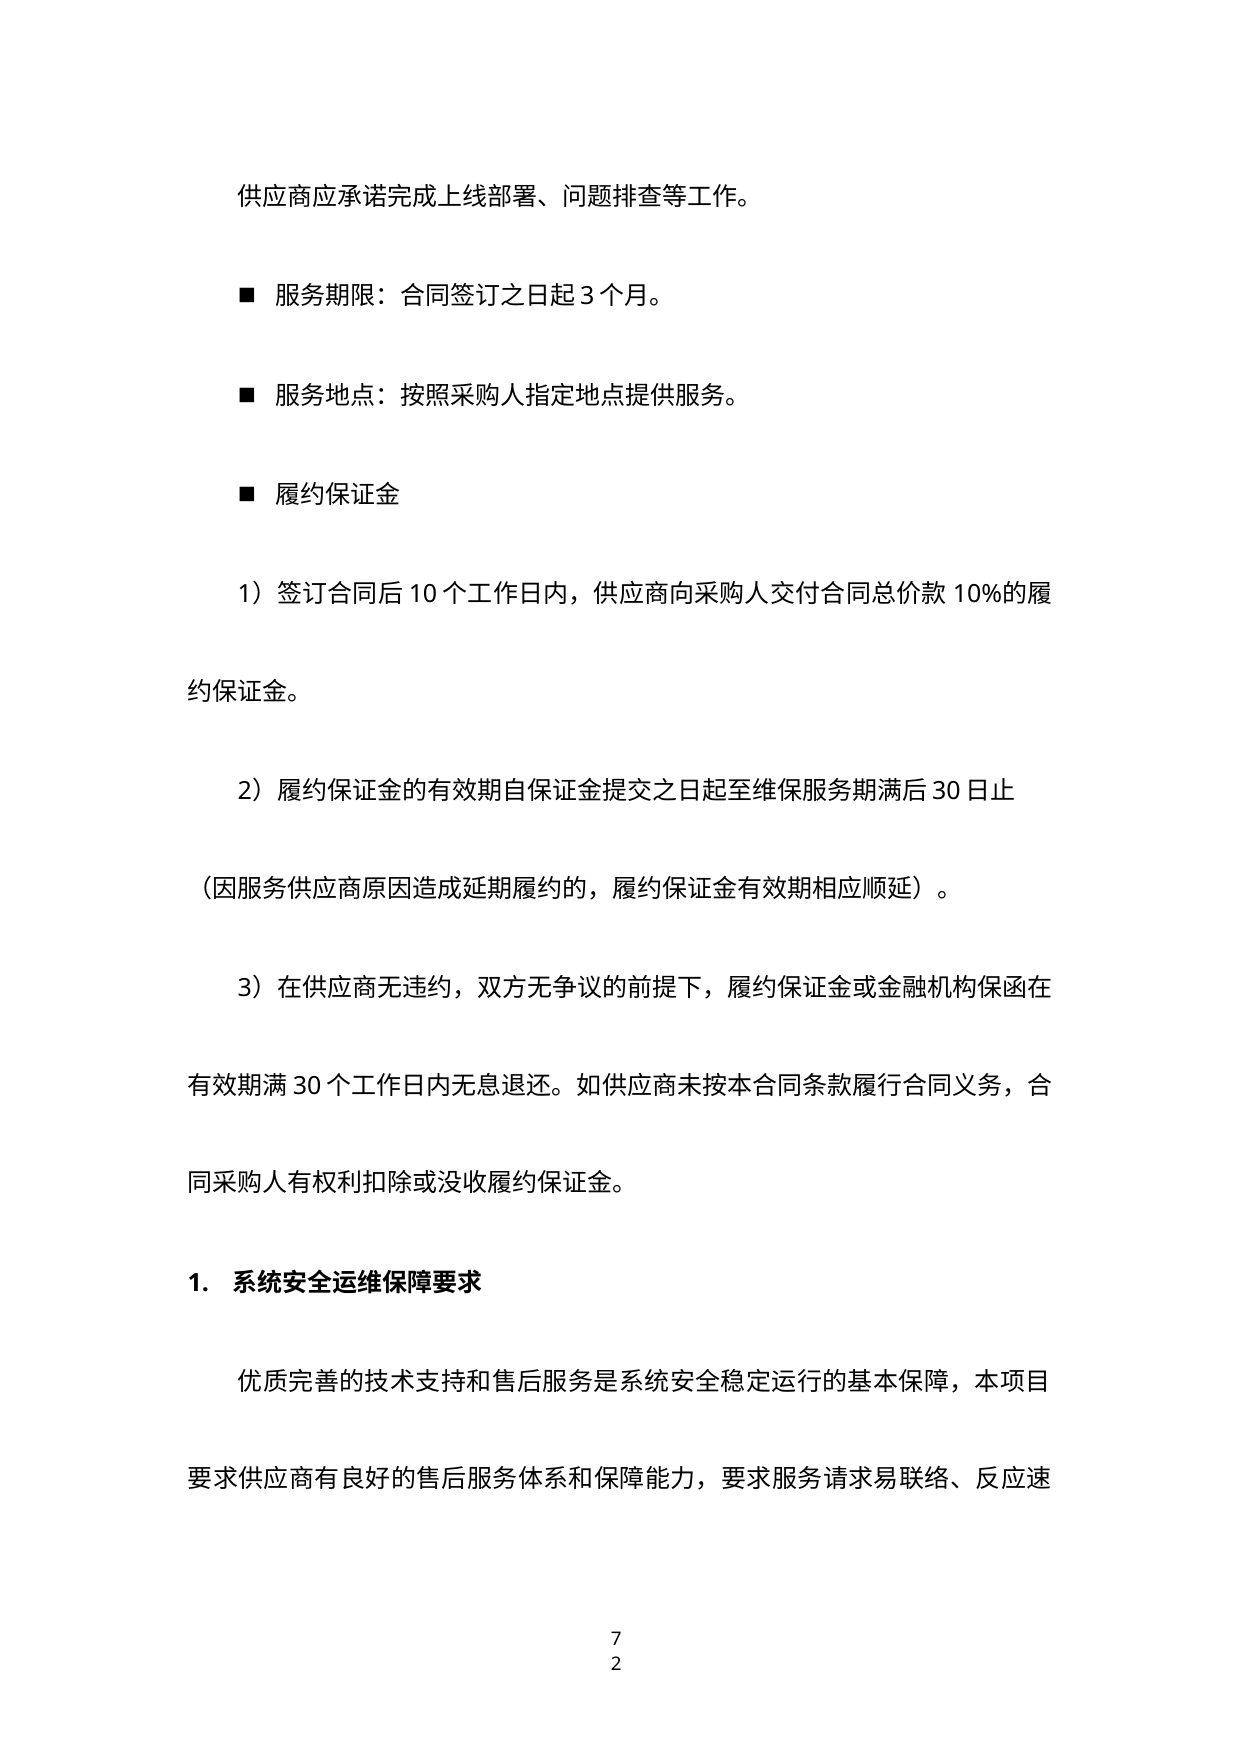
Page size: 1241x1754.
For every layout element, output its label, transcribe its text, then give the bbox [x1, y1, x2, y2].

list 履约保证金 [187, 460, 1053, 525]
list 系统安全运维保障要求 [187, 1248, 1053, 1313]
text 1）签订合同后10个工作日内，供应商向采购人交付合同总价款10%的履约保证金。 [187, 559, 1053, 722]
list 服务地点：按照采购人指定地点提供服务。 [187, 361, 1053, 426]
list 服务期限：合同签订之日起3个月。 [187, 261, 1053, 326]
text 3）在供应商无违约，双方无争议的前提下，履约保证金或金融机构保函在有效期满30个工作日内无息退还。如供应商未按本合同条款履行合同义务，合同采购人有权利扣除或没收履约保证金。 [187, 953, 1053, 1213]
text 2）履约保证金的有效期自保证金提交之日起至维保服务期满后30日止（因服务供应商原因造成延期履约的，履约保证金有效期相应顺延）。 [187, 756, 1053, 919]
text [187, 1347, 1053, 1509]
text 供应商应承诺完成上线部署、问题排查等工作。 [187, 162, 1053, 227]
